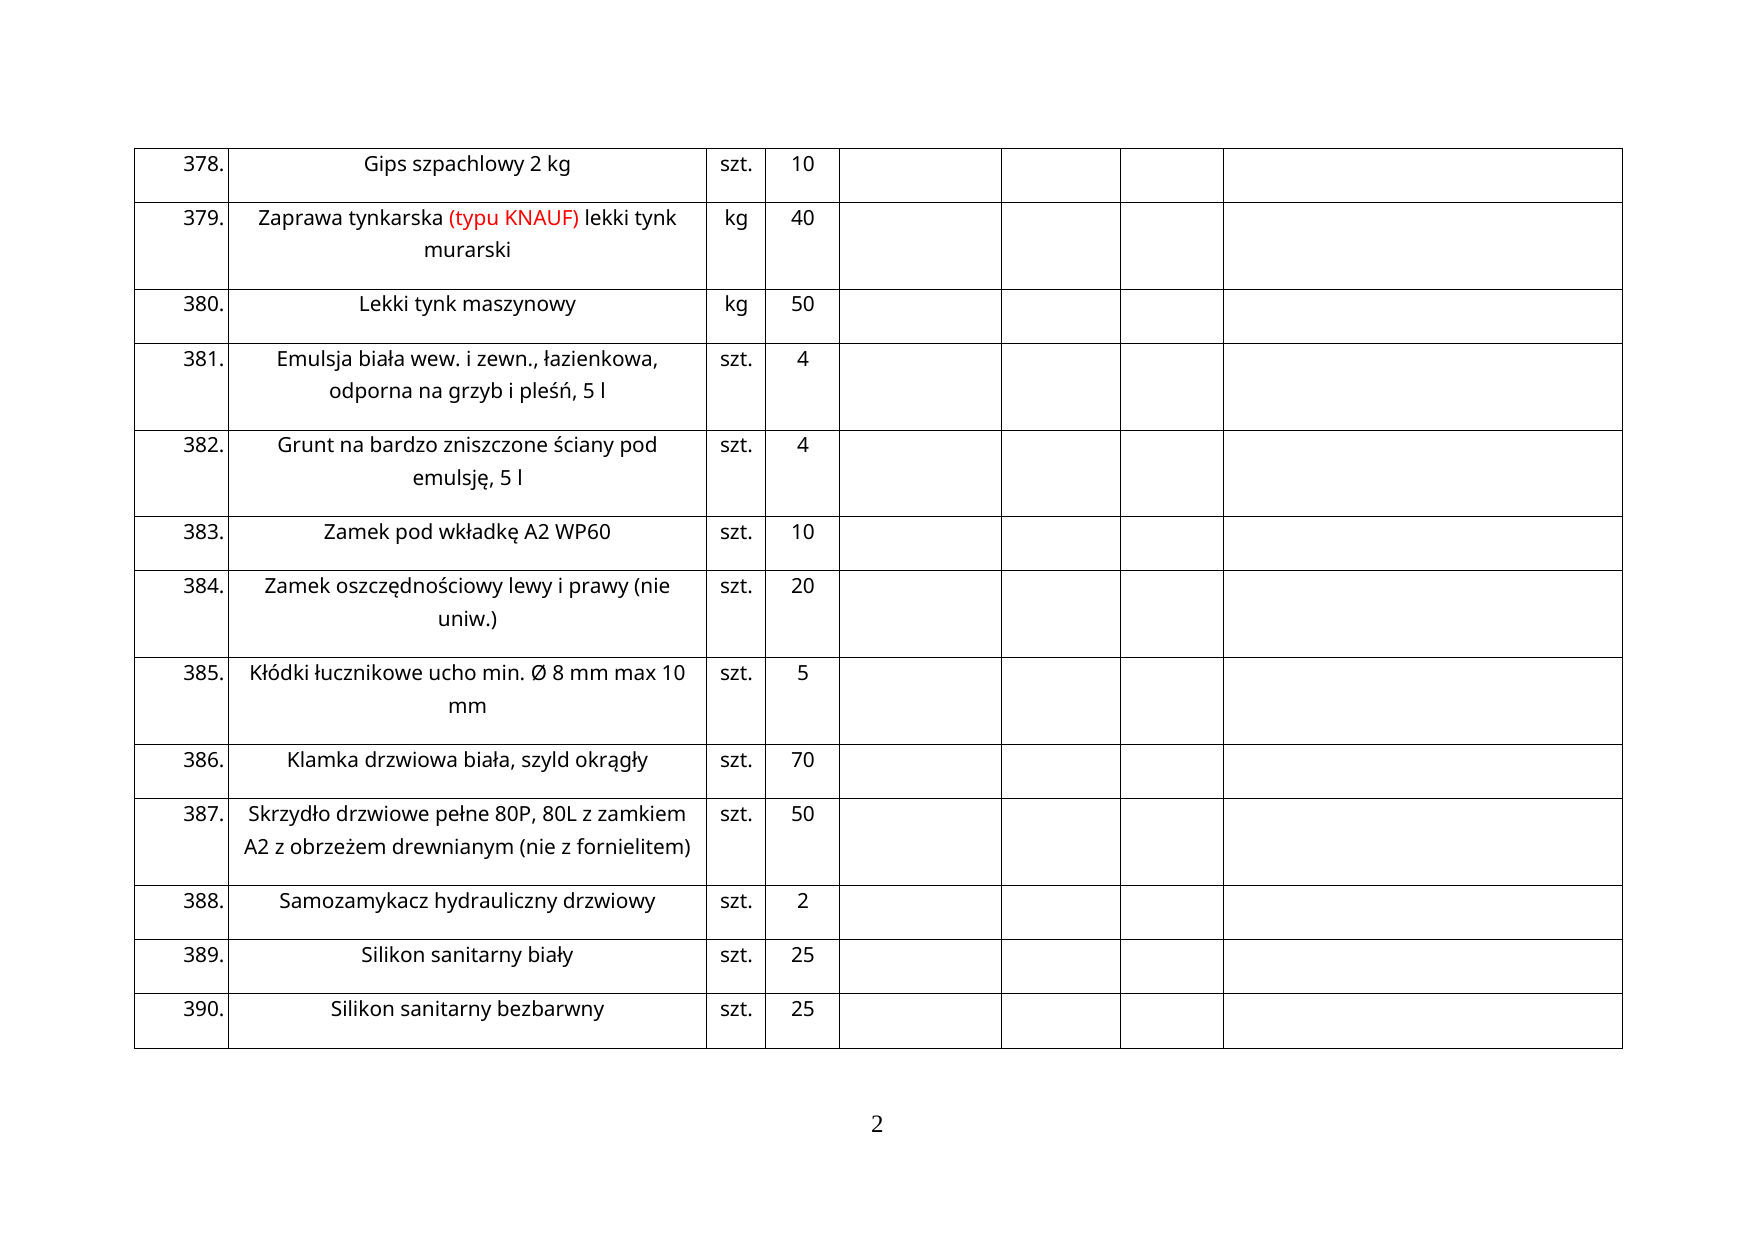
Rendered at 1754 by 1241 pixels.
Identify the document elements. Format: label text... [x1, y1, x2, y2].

table_cell [1224, 658, 1622, 744]
table_cell 5 [766, 658, 839, 744]
table_cell [1121, 203, 1223, 288]
table_cell 20 [766, 571, 839, 657]
table_cell [135, 745, 228, 798]
table_cell 25 [766, 940, 839, 993]
table_cell [1224, 994, 1622, 1047]
table_cell [840, 745, 1001, 798]
table_cell [840, 290, 1001, 343]
table_cell [1002, 745, 1120, 798]
table_cell [135, 940, 228, 993]
table_cell 50 [766, 290, 839, 343]
table_cell szt. [707, 571, 765, 657]
table_cell [135, 658, 228, 744]
table_cell [1002, 994, 1120, 1047]
table_cell 70 [766, 745, 839, 798]
table_cell Silikon sanitarny bezbarwny [229, 994, 706, 1047]
table_cell [840, 940, 1001, 993]
table_cell [1121, 940, 1223, 993]
table_cell [135, 149, 228, 202]
table_cell kg [707, 290, 765, 343]
table_cell [1002, 886, 1120, 939]
table_cell Zamek pod wkładkę A2 WP60 [229, 517, 706, 570]
table_cell 50 [766, 799, 839, 885]
table_cell [1224, 571, 1622, 657]
table_cell [1121, 431, 1223, 516]
table_cell 10 [766, 149, 839, 202]
table_cell szt. [707, 940, 765, 993]
table_cell [135, 517, 228, 570]
table_cell [135, 799, 228, 885]
table_cell [1121, 745, 1223, 798]
table_cell [840, 517, 1001, 570]
table_cell [840, 886, 1001, 939]
table_cell [840, 799, 1001, 885]
table_cell [1224, 203, 1622, 288]
table_cell [135, 290, 228, 343]
table_cell [1224, 149, 1622, 202]
table_cell szt. [707, 517, 765, 570]
table_cell [135, 571, 228, 657]
table_cell [1224, 290, 1622, 343]
table_cell [1224, 745, 1622, 798]
table_cell Gips szpachlowy 2 kg [229, 149, 706, 202]
table_cell szt. [707, 799, 765, 885]
table_cell szt. [707, 886, 765, 939]
table_cell [840, 571, 1001, 657]
table_cell [1224, 940, 1622, 993]
table_cell [1224, 799, 1622, 885]
table_cell [840, 994, 1001, 1047]
table_cell [1121, 886, 1223, 939]
table_cell [135, 344, 228, 429]
table_cell Emulsja biała wew. i zewn., łazienkowa, odporna na grzyb i pleśń, 5 l [229, 344, 706, 429]
table_cell [1121, 799, 1223, 885]
table_cell [1121, 344, 1223, 429]
table_cell [1002, 517, 1120, 570]
table_cell Silikon sanitarny biały [229, 940, 706, 993]
table_cell [1002, 203, 1120, 288]
table_cell [1002, 290, 1120, 343]
table_cell [1121, 994, 1223, 1047]
table_cell Grunt na bardzo zniszczone ściany pod emulsję, 5 l [229, 431, 706, 516]
table_cell Lekki tynk maszynowy [229, 290, 706, 343]
table_cell Zamek oszczędnościowy lewy i prawy (nie uniw.) [229, 571, 706, 657]
table_cell [1002, 431, 1120, 516]
table_cell Skrzydło drzwiowe pełne 80P, 80L z zamkiem A2 z obrzeżem drewnianym (nie z fornielitem) [229, 799, 706, 885]
table_cell [1121, 571, 1223, 657]
table_cell Kłódki łucznikowe ucho min. Ø 8 mm max 10 mm [229, 658, 706, 744]
table_cell szt. [707, 658, 765, 744]
table_cell [135, 431, 228, 516]
table_cell [840, 149, 1001, 202]
table_cell [1121, 517, 1223, 570]
table_cell 2 [766, 886, 839, 939]
table_cell [1002, 149, 1120, 202]
table_cell Samozamykacz hydrauliczny drzwiowy [229, 886, 706, 939]
table_cell [1002, 658, 1120, 744]
table_cell [1002, 940, 1120, 993]
table_cell [135, 994, 228, 1047]
table_cell [1121, 290, 1223, 343]
table_cell 25 [766, 994, 839, 1047]
table_cell [135, 886, 228, 939]
table_cell szt. [707, 745, 765, 798]
table_cell [840, 658, 1001, 744]
table_cell [1224, 517, 1622, 570]
table_cell 4 [766, 431, 839, 516]
table_cell 10 [766, 517, 839, 570]
table_cell [1121, 149, 1223, 202]
table_cell [1002, 571, 1120, 657]
table_cell kg [707, 203, 765, 288]
table_cell [840, 203, 1001, 288]
table_cell Klamka drzwiowa biała, szyld okrągły [229, 745, 706, 798]
table_cell [1002, 799, 1120, 885]
table_cell szt. [707, 344, 765, 429]
table_cell [840, 344, 1001, 429]
table_cell 4 [766, 344, 839, 429]
table_cell [1224, 344, 1622, 429]
table_cell [840, 431, 1001, 516]
table_cell [1002, 344, 1120, 429]
table_cell [1224, 886, 1622, 939]
table_cell 40 [766, 203, 839, 288]
table_cell Zaprawa tynkarska (typu KNAUF) lekki tynk murarski [229, 203, 706, 288]
table_cell szt. [707, 149, 765, 202]
table_cell [1121, 658, 1223, 744]
table_cell szt. [707, 431, 765, 516]
table_cell szt. [707, 994, 765, 1047]
table_cell [135, 203, 228, 288]
table_cell [1224, 431, 1622, 516]
